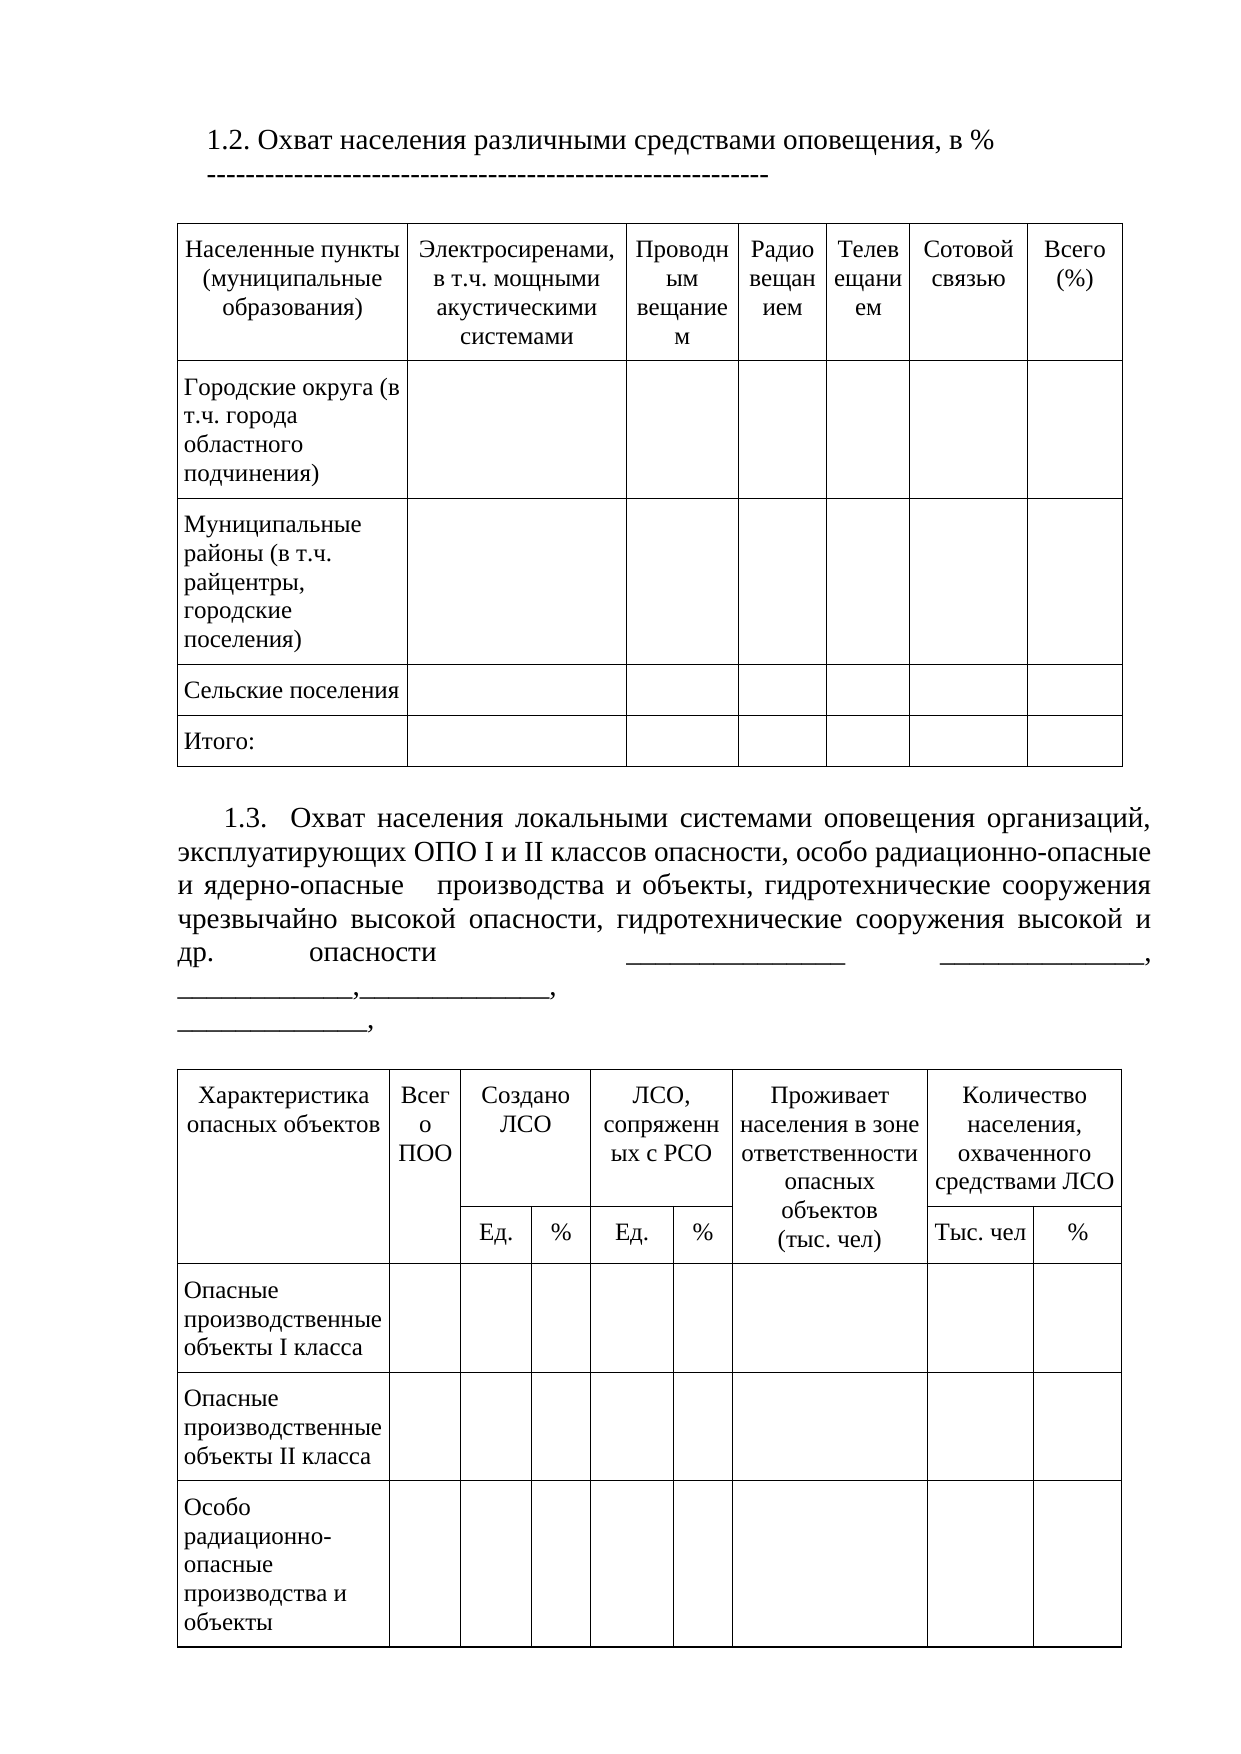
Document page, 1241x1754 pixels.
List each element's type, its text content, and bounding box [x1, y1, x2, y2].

table_header Создано ЛСО [461, 1070, 590, 1206]
text 1.2. Охват населения различными средствами оповещения, в % [177, 122, 1152, 156]
table_header ЛСО, сопряженных с РСО [591, 1070, 732, 1206]
table_cell [733, 1373, 927, 1480]
table_cell [408, 499, 626, 663]
table_cell [532, 1264, 590, 1372]
table_cell [928, 1264, 1033, 1372]
table_cell [1028, 716, 1122, 766]
table_cell [1034, 1373, 1121, 1480]
text 1.3. Охват населения локальными системами оповещения организаций, эксплуатирующих ОПО I и II классов опасности, особо радиационно-опасные и ядерно-опасные производства и объекты, гидротехнические сооружения чрезвычайно высокой опасности, гидротехнические сооружения высокой и др. опасности _______________ ______________, ____________,_____________, [177, 800, 1152, 1001]
table_cell [390, 1481, 460, 1646]
table_header Всего ПОО [390, 1070, 460, 1263]
table_cell Особо радиационно-опасные производства и объекты [178, 1481, 389, 1646]
table_cell Сельские поселения [178, 665, 407, 714]
table_cell [674, 1373, 732, 1480]
table_cell [627, 665, 738, 714]
table_cell Опасные производственные объекты I класса [178, 1264, 389, 1372]
table_cell [390, 1264, 460, 1372]
table_cell [390, 1373, 460, 1480]
table_cell [408, 716, 626, 766]
table_cell [739, 716, 826, 766]
table_cell [827, 499, 909, 663]
table_cell Муниципальные районы (в т.ч. райцентры, городские поселения) [178, 499, 407, 663]
table_cell [591, 1264, 673, 1372]
table_cell % [532, 1207, 590, 1263]
table_cell [1028, 361, 1122, 497]
text ---------------------------------------------------------- [177, 156, 1152, 189]
table_cell [928, 1373, 1033, 1480]
table_cell [532, 1481, 590, 1646]
table_cell [461, 1264, 531, 1372]
table_cell Ед. [591, 1207, 673, 1263]
table_cell [591, 1373, 673, 1480]
table_cell [591, 1481, 673, 1646]
table_cell [827, 665, 909, 714]
table_header Населенные пункты (муниципальные образования) [178, 224, 407, 360]
table_cell Опасные производственные объекты II класса [178, 1373, 389, 1480]
table_header Количество населения, охваченного средствами ЛСО [928, 1070, 1121, 1206]
table_cell [1034, 1481, 1121, 1646]
table_cell [1028, 665, 1122, 714]
table_header Радио вещанием [739, 224, 826, 360]
table_cell [910, 499, 1027, 663]
table_cell [1028, 499, 1122, 663]
text _____________, [177, 1001, 1152, 1035]
table_cell Городские округа (в т.ч. города областного подчинения) [178, 361, 407, 497]
table_cell % [674, 1207, 732, 1263]
table_cell [627, 499, 738, 663]
table_cell [910, 665, 1027, 714]
table_cell Итого: [178, 716, 407, 766]
table_cell [733, 1481, 927, 1646]
table_cell [739, 499, 826, 663]
table_cell [627, 716, 738, 766]
table_header Проживает населения в зоне ответственности опасных объектов (тыс. чел) [733, 1070, 927, 1263]
table_header Всего (%) [1028, 224, 1122, 360]
table_cell % [1034, 1207, 1121, 1263]
table_cell [461, 1373, 531, 1480]
table_cell [674, 1481, 732, 1646]
table_cell [827, 361, 909, 497]
table_header Сотовой связью [910, 224, 1027, 360]
table_cell [408, 361, 626, 497]
table_cell [532, 1373, 590, 1480]
table_cell [461, 1481, 531, 1646]
table_cell [1034, 1264, 1121, 1372]
table_header Характеристика опасных объектов [178, 1070, 389, 1263]
table_header Проводным вещанием [627, 224, 738, 360]
table_cell [733, 1264, 927, 1372]
table_header Электросиренами, в т.ч. мощными акустическими системами [408, 224, 626, 360]
table_cell [627, 361, 738, 497]
table_cell [739, 361, 826, 497]
table_cell [910, 361, 1027, 497]
table_cell [928, 1481, 1033, 1646]
table_cell Тыс. чел [928, 1207, 1033, 1263]
table_cell [910, 716, 1027, 766]
table_cell [739, 665, 826, 714]
table_cell Ед. [461, 1207, 531, 1263]
table_header Телевещанием [827, 224, 909, 360]
table_cell [674, 1264, 732, 1372]
table_cell [827, 716, 909, 766]
table_cell [408, 665, 626, 714]
